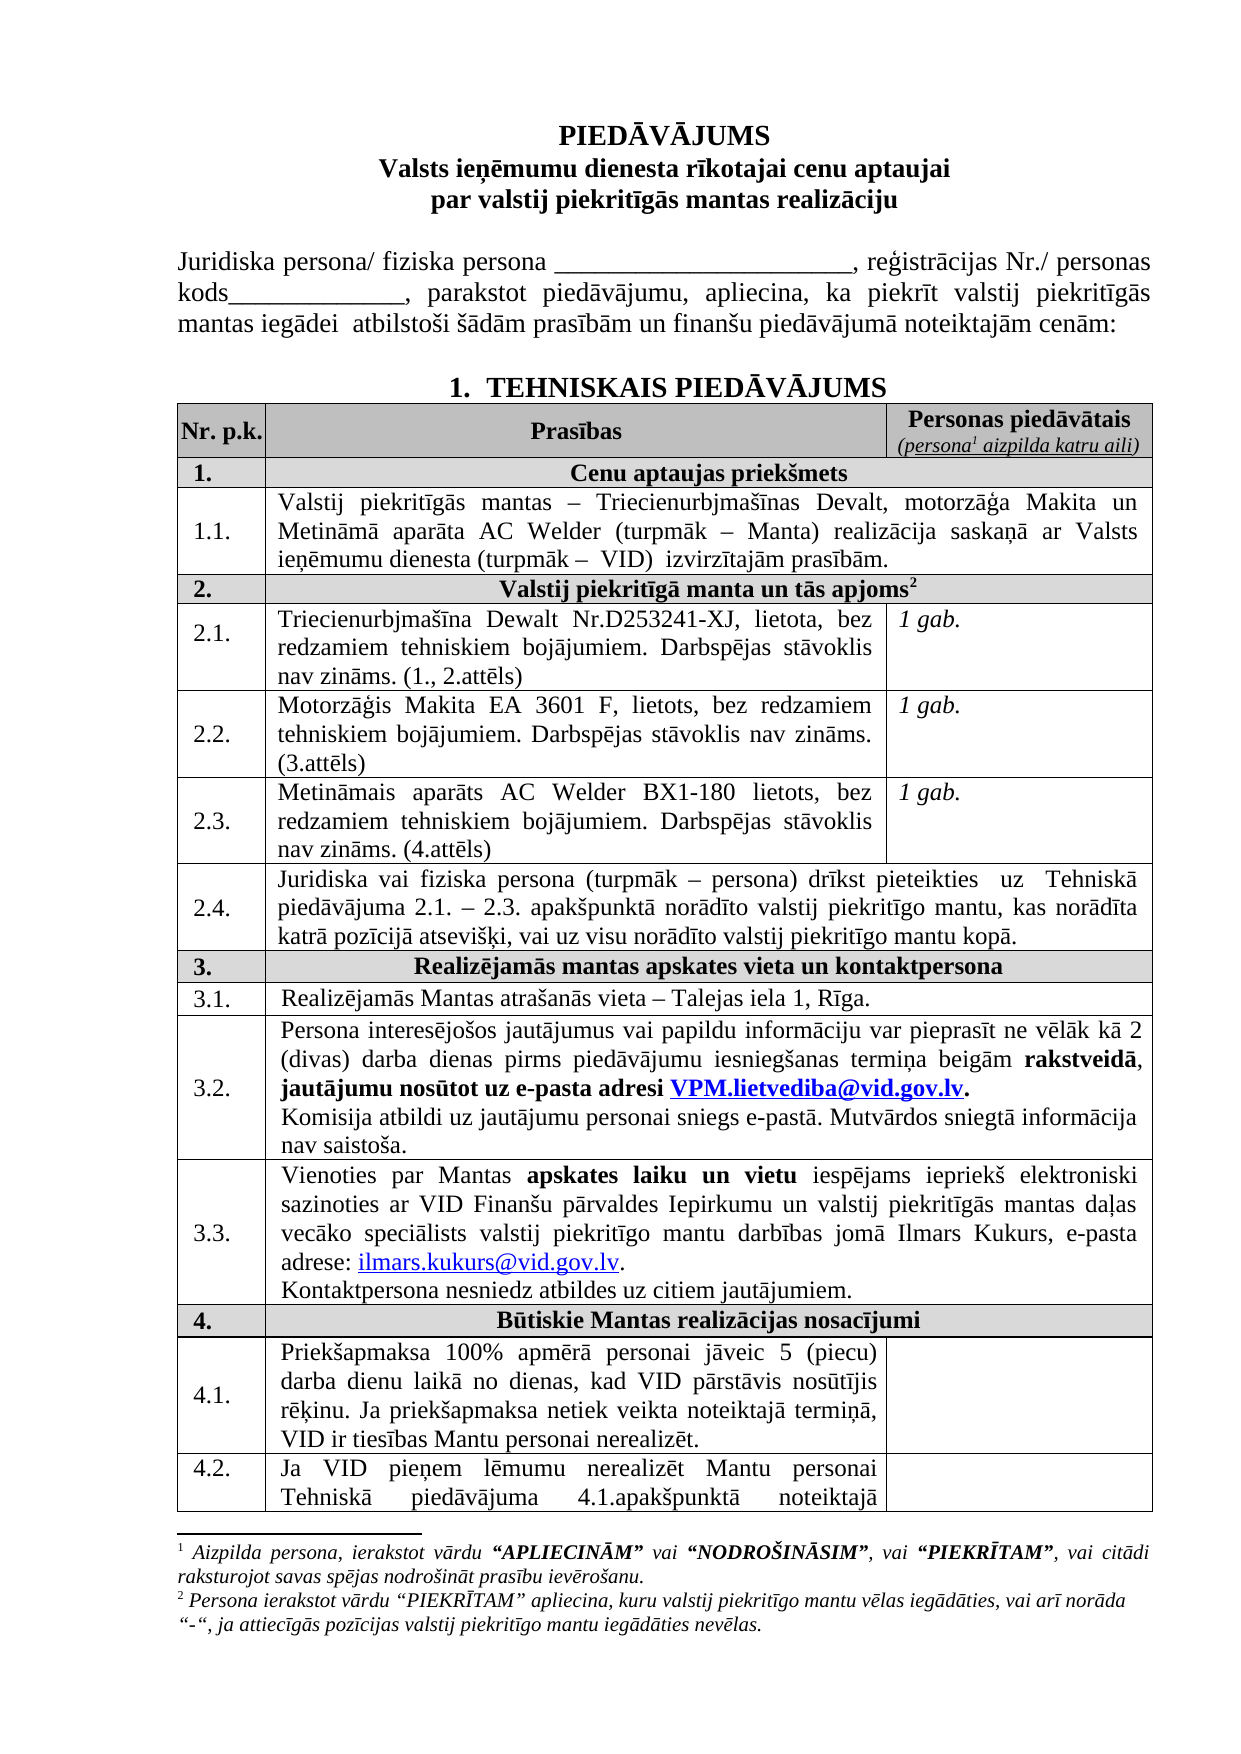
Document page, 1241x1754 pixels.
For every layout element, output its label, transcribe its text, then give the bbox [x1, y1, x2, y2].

table_cell 1 gab. [887, 604, 1152, 690]
table_cell [178, 864, 265, 950]
table_cell [178, 951, 265, 982]
table_cell [887, 1338, 1152, 1452]
table_cell Triecienurbjmašīna Dewalt Nr.D253241-XJ, lietota, bez redzamiem tehniskiem bojājumiem. Darbspējas stāvoklis nav zināms. (1., 2.attēls) [266, 604, 886, 690]
table_cell [178, 1305, 265, 1336]
table_header Nr. p.k. [178, 404, 265, 457]
table_cell [178, 575, 265, 603]
table_cell [178, 778, 265, 863]
table_cell [178, 1338, 265, 1452]
table_cell [178, 691, 265, 777]
list Tehniskais piedāvājums [184, 370, 1152, 403]
table_cell Realizējamās mantas apskates vieta un kontaktpersona [266, 951, 1152, 982]
text PIEDĀVĀJUMS [177, 118, 1152, 152]
table_header Personas piedāvātais (persona aizpilda katru aili) [887, 404, 1152, 457]
table_cell [178, 1160, 265, 1304]
table_cell Būtiskie Mantas realizācijas nosacījumi [266, 1305, 1152, 1336]
table_cell Valstij piekritīgā manta un tās apjoms [266, 575, 1152, 603]
table_cell [178, 458, 265, 487]
table_cell 1 gab. [887, 691, 1152, 777]
table_cell [178, 604, 265, 690]
table_cell [887, 1454, 1152, 1511]
table_header Prasības [266, 404, 886, 457]
table_cell [178, 488, 265, 573]
table_cell [178, 983, 265, 1014]
table_cell [178, 1454, 265, 1511]
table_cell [266, 1454, 886, 1511]
table_cell Juridiska vai fiziska persona (turpmāk – persona) drīkst pieteikties uz Tehniskā piedāvājuma 2.1. – 2.3. apakšpunktā norādīto valstij piekritīgo mantu, kas norādīta katrā pozīcijā atsevišķi, vai uz visu norādīto valstij piekritīgo mantu kopā. [266, 864, 1152, 950]
table_cell [178, 1016, 265, 1159]
table_cell Priekšapmaksa 100% apmērā personai jāveic 5 (piecu) darba dienu laikā no dienas, kad VID pārstāvis nosūtījis rēķinu. Ja priekšapmaksa netiek veikta noteiktajā termiņā, VID ir tiesības Mantu personai nerealizēt. [266, 1338, 886, 1452]
text Valsts ieņēmumu dienesta rīkotajai cenu aptaujai [177, 152, 1152, 183]
table_cell Realizējamās Mantas atrašanās vieta – Talejas iela 1, Rīga. [266, 983, 1152, 1014]
table_cell 1 gab. [887, 778, 1152, 863]
table_cell Vienoties par Mantas apskates laiku un vietu iespējams iepriekš elektroniski sazinoties ar VID Finanšu pārvaldes Iepirkumu un valstij piekritīgās mantas daļas vecāko speciālists valstij piekritīgo mantu darbības jomā Ilmars Kukurs, e-pasta adrese: ilmars.kukurs@vid.gov.lv. Kontaktpersona nesniedz atbildes uz citiem jautājumiem. [266, 1160, 1152, 1304]
table_cell Cenu aptaujas priekšmets [266, 458, 1152, 487]
text par valstij piekritīgās mantas realizāciju [177, 183, 1152, 214]
table_cell Valstij piekritīgās mantas – Triecienurbjmašīnas Devalt, motorzāģa Makita un Metināmā aparāta AC Welder (turpmāk – Manta) realizācija saskaņā ar Valsts ieņēmumu dienesta (turpmāk – VID) izvirzītajām prasībām. [266, 488, 1152, 573]
table_cell Persona interesējošos jautājumus vai papildu informāciju var pieprasīt ne vēlāk kā 2 (divas) darba dienas pirms piedāvājumu iesniegšanas termiņa beigām rakstveidā, jautājumu nosūtot uz e-pasta adresi VPM.lietvediba@vid.gov.lv. Komisija atbildi uz jautājumu personai sniegs e-pastā. Mutvārdos sniegtā informācija nav saistoša. [266, 1016, 1152, 1159]
text Juridiska persona/ fiziska persona ______________________, reģistrācijas Nr./ personas kods_____________, parakstot piedāvājumu, apliecina, ka piekrīt valstij piekritīgās mantas iegādei atbilstoši šādām prasībām un finanšu piedāvājumā noteiktajām cenām: [177, 245, 1152, 338]
table_cell Motorzāģis Makita EA 3601 F, lietots, bez redzamiem tehniskiem bojājumiem. Darbspējas stāvoklis nav zināms. (3.attēls) [266, 691, 886, 777]
table_cell Metināmais aparāts AC Welder BX1-180 lietots, bez redzamiem tehniskiem bojājumiem. Darbspējas stāvoklis nav zināms. (4.attēls) [266, 778, 886, 863]
